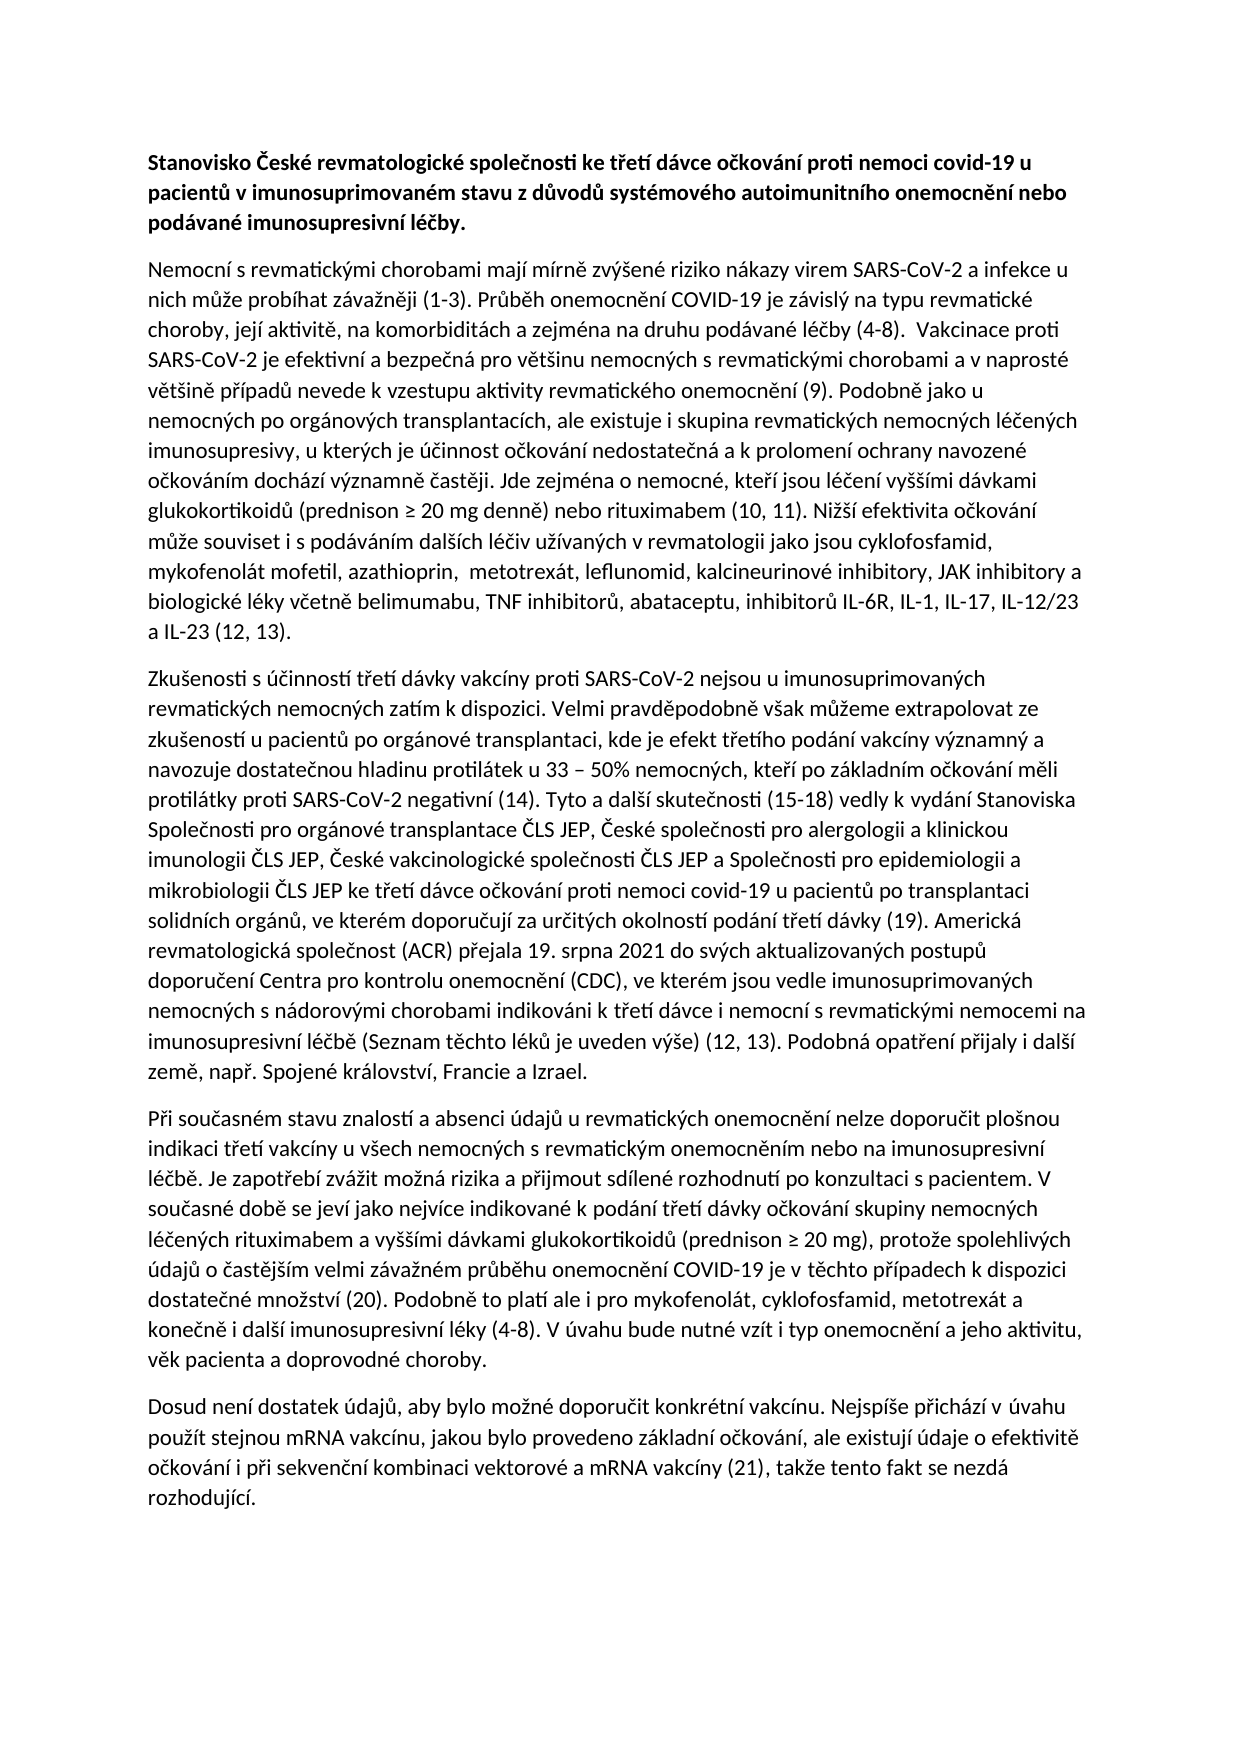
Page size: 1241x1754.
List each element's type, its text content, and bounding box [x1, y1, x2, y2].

text Při současném stavu znalostí a absenci údajů u revmatických onemocnění nelze doporučit plošnou indikaci třetí vakcíny u všech nemocných s revmatickým onemocněním nebo na imunosupresivní léčbě. Je zapotřebí zvážit možná rizika a přijmout sdílené rozhodnutí po konzultaci s pacientem. V současné době se jeví jako nejvíce indikované k podání třetí dávky očkování skupiny nemocných léčených rituximabem a vyššími dávkami glukokortikoidů (prednison ≥ 20 mg), protože spolehlivých údajů o častějším velmi závažném průběhu onemocnění COVID-19 je v těchto případech k dispozici dostatečné množství (20). Podobně to platí ale i pro mykofenolát, cyklofosfamid, metotrexát a konečně i další imunosupresivní léky (4-8). V úvahu bude nutné vzít i typ onemocnění a jeho aktivitu, věk pacienta a doprovodné choroby. [148, 1104, 1093, 1373]
text Nemocní s revmatickými chorobami mají mírně zvýšené riziko nákazy virem SARS-CoV-2 a infekce u nich může probíhat závažněji (1-3). Průběh onemocnění COVID-19 je závislý na typu revmatické choroby, její aktivitě, na komorbiditách a zejména na druhu podávané léčby (4-8). Vakcinace proti SARS-CoV-2 je efektivní a bezpečná pro většinu nemocných s revmatickými chorobami a v naprosté většině případů nevede k vzestupu aktivity revmatického onemocnění (9). Podobně jako u nemocných po orgánových transplantacích, ale existuje i skupina revmatických nemocných léčených imunosupresivy, u kterých je účinnost očkování nedostatečná a k prolomení ochrany navozené očkováním dochází významně častěji. Jde zejména o nemocné, kteří jsou léčení vyššími dávkami glukokortikoidů (prednison ≥ 20 mg denně) nebo rituximabem (10, 11). Nižší efektivita očkování může souviset i s podáváním dalších léčiv užívaných v revmatologii jako jsou cyklofosfamid, mykofenolát mofetil, azathioprin, metotrexát, leflunomid, kalcineurinové inhibitory, JAK inhibitory a biologické léky včetně belimumabu, TNF inhibitorů, abataceptu, inhibitorů IL-6R, IL-1, IL-17, IL-12/23 a IL-23 (12, 13). [148, 255, 1093, 645]
text Dosud není dostatek údajů, aby bylo možné doporučit konkrétní vakcínu. Nejspíše přichází v úvahu použít stejnou mRNA vakcínu, jakou bylo provedeno základní očkování, ale existují údaje o efektivitě očkování i při sekvenční kombinaci vektorové a mRNA vakcíny (21), takže tento fakt se nezdá rozhodující. [148, 1392, 1093, 1511]
text Zkušenosti s účinností třetí dávky vakcíny proti SARS-CoV-2 nejsou u imunosuprimovaných revmatických nemocných zatím k dispozici. Velmi pravděpodobně však můžeme extrapolovat ze zkušeností u pacientů po orgánové transplantaci, kde je efekt třetího podání vakcíny významný a navozuje dostatečnou hladinu protilátek u 33 – 50% nemocných, kteří po základním očkování měli protilátky proti SARS-CoV-2 negativní (14). Tyto a další skutečnosti (15-18) vedly k vydání Stanoviska Společnosti pro orgánové transplantace ČLS JEP, České společnosti pro alergologii a klinickou imunologii ČLS JEP, České vakcinologické společnosti ČLS JEP a Společnosti pro epidemiologii a mikrobiologii ČLS JEP ke třetí dávce očkování proti nemoci covid-19 u pacientů po transplantaci solidních orgánů, ve kterém doporučují za určitých okolností podání třetí dávky (19). Americká revmatologická společnost (ACR) přejala 19. srpna 2021 do svých aktualizovaných postupů doporučení Centra pro kontrolu onemocnění (CDC), ve kterém jsou vedle imunosuprimovaných nemocných s nádorovými chorobami indikováni k třetí dávce i nemocní s revmatickými nemocemi na imunosupresivní léčbě (Seznam těchto léků je uveden výše) (12, 13). Podobná opatření přijaly i další země, např. Spojené království, Francie a Izrael. [148, 664, 1093, 1085]
text Stanovisko České revmatologické společnosti ke třetí dávce očkování proti nemoci covid-19 u pacientů v imunosuprimovaném stavu z důvodů systémového autoimunitního onemocnění nebo podávané imunosupresivní léčby. [148, 148, 1093, 236]
